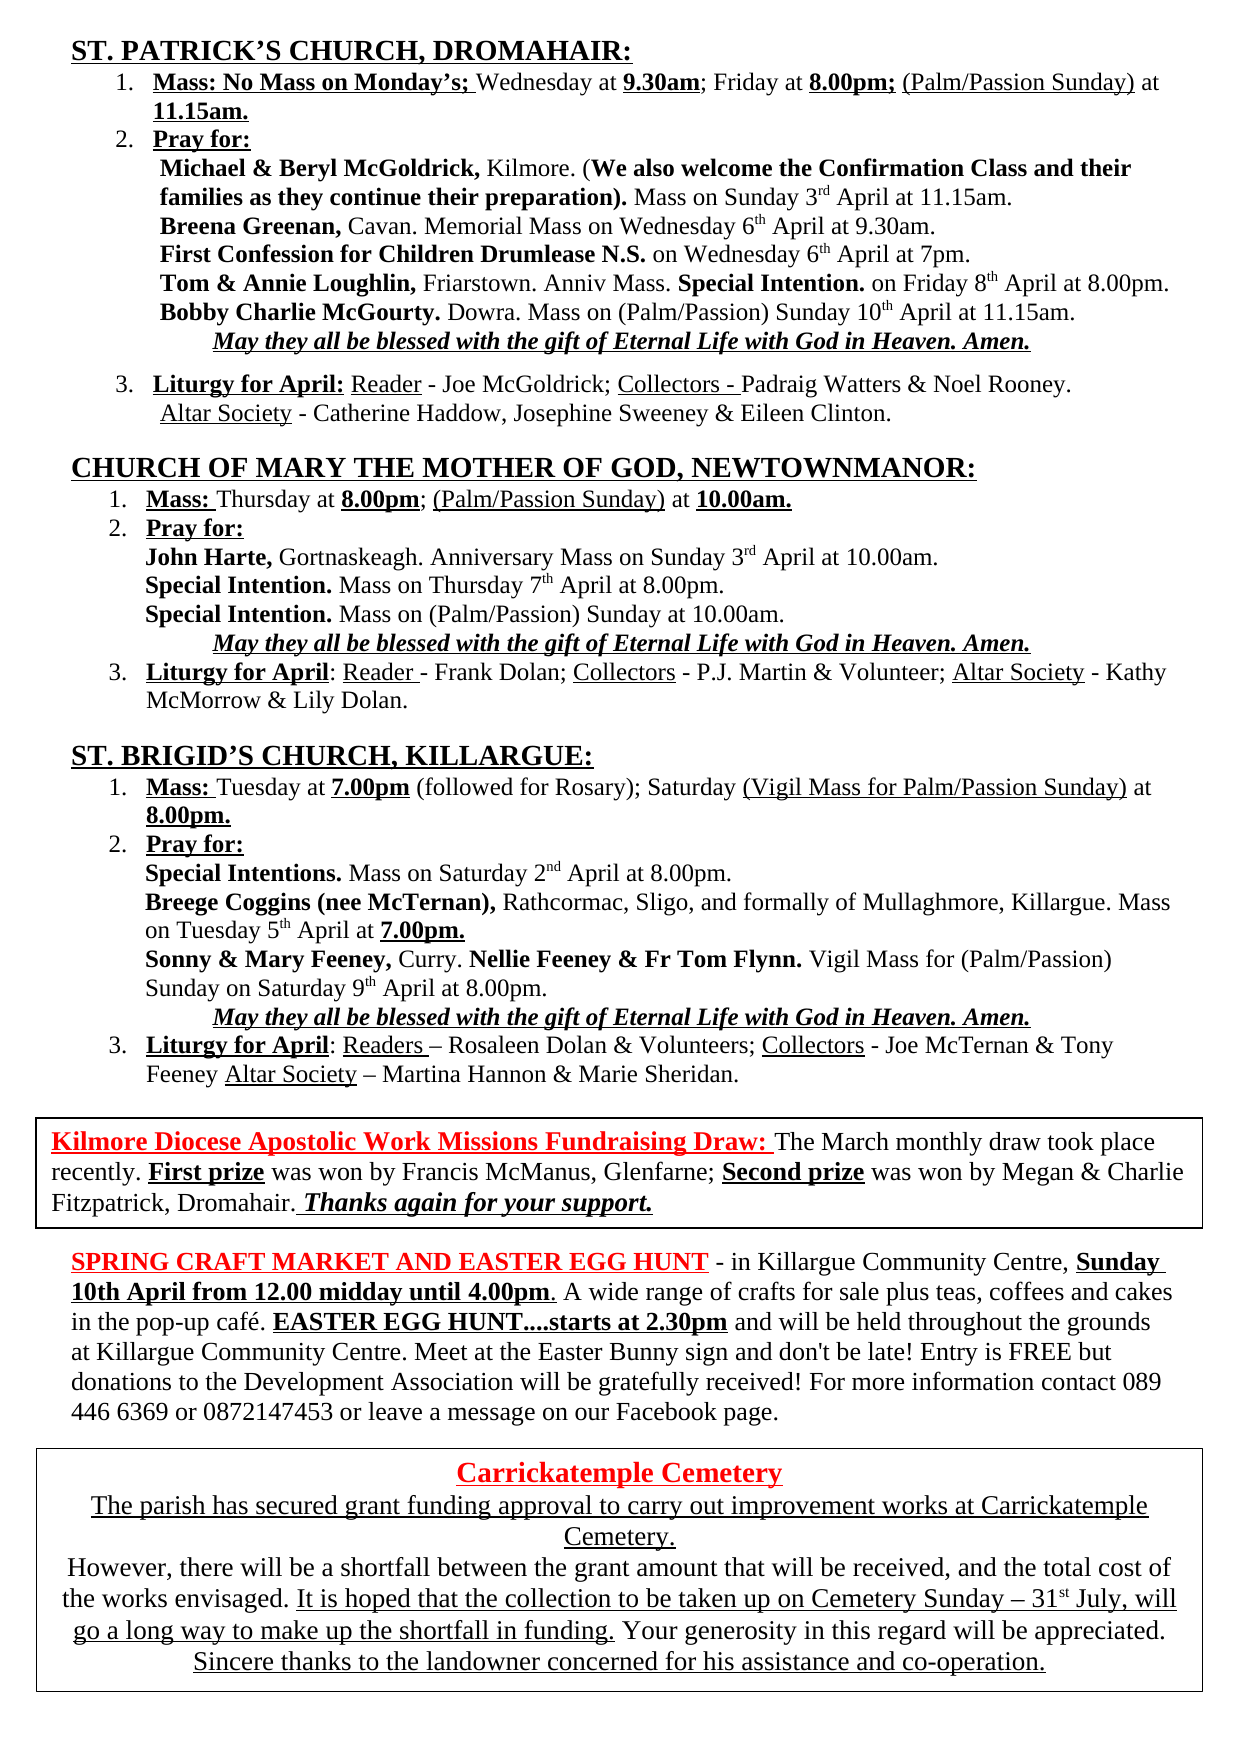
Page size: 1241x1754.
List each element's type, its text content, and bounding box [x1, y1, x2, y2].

text Breena Greenan, Cavan. Memorial Mass on Wednesday 6th April at 9.30am. [159, 211, 1175, 239]
text May they all be blessed with the gift of Eternal Life with God in Heaven. Amen. [71, 628, 1175, 657]
text Special Intentions. Mass on Saturday 2nd April at 8.00pm. [145, 858, 1175, 887]
list Mass: No Mass on Monday’s; Wednesday at 9.30am; Friday at 8.00pm; (Palm/Passion Sunday) at 11.15am. [115, 67, 1175, 124]
list Mass: Tuesday at 7.00pm (followed for Rosary); Saturday (Vigil Mass for Palm/Passion Sunday) at 8.00pm. [108, 772, 1175, 829]
list Pray for: [115, 124, 1175, 153]
text CHURCH OF MARY THE MOTHER OF GOD, NEWTOWNMANOR: [71, 451, 1175, 484]
list Mass: Thursday at 8.00pm; (Palm/Passion Sunday) at 10.00am. [108, 484, 1175, 513]
text ST. PATRICK’S CHURCH, DROMAHAIR: [71, 33, 1175, 67]
list Pray for: [108, 829, 1175, 858]
text Special Intention. Mass on (Palm/Passion) Sunday at 10.00am. [145, 599, 1175, 628]
text Altar Society - Catherine Haddow, Josephine Sweeney & Eileen Clinton. [159, 398, 1175, 426]
text Tom & Annie Loughlin, Friarstown. Anniv Mass. Special Intention. on Friday 8th April at 8.00pm. [159, 268, 1175, 297]
list Liturgy for April: Reader - Frank Dolan; Collectors - P.J. Martin & Volunteer; Altar Society - Kathy McMorrow & Lily Dolan. [108, 657, 1175, 714]
text ST. BRIGID’S CHURCH, KILLARGUE: [71, 738, 1175, 772]
text SPRING CRAFT MARKET AND EASTER EGG HUNT - in Killargue Community Centre, Sunday 10th April from 12.00 midday until 4.00pm. A wide range of crafts for sale plus teas, coffees and cakes in the pop-up café. EASTER EGG HUNT....starts at 2.30pm and will be held throughout the grounds at Killargue Community Centre. Meet at the Easter Bunny sign and don't be late! Entry is FREE but donations to the Development Association will be gratefully received! For more information contact 089 446 6369 or 0872147453 or leave a message on our Facebook page. [71, 1246, 1175, 1426]
text First Confession for Children Drumlease N.S. on Wednesday 6th April at 7pm. [159, 239, 1175, 268]
text May they all be blessed with the gift of Eternal Life with God in Heaven. Amen. [71, 326, 1175, 354]
text Sonny & Mary Feeney, Curry. Nellie Feeney & Fr Tom Flynn. Vigil Mass for (Palm/Passion) Sunday on Saturday 9th April at 8.00pm. [145, 944, 1175, 1002]
text Michael & Beryl McGoldrick, Kilmore. (We also welcome the Confirmation Class and their families as they continue their preparation). Mass on Sunday 3rd April at 11.15am. [159, 153, 1175, 211]
list Pray for: [108, 513, 1175, 542]
list Liturgy for April: Readers – Rosaleen Dolan & Volunteers; Collectors - Joe McTernan & Tony Feeney Altar Society – Martina Hannon & Marie Sheridan. [108, 1030, 1175, 1088]
text Breege Coggins (nee McTernan), Rathcormac, Sligo, and formally of Mullaghmore, Killargue. Mass on Tuesday 5th April at 7.00pm. [145, 887, 1175, 944]
text Bobby Charlie McGourty. Dowra. Mass on (Palm/Passion) Sunday 10th April at 11.15am. [159, 297, 1175, 326]
list Liturgy for April: Reader - Joe McGoldrick; Collectors - Padraig Watters & Noel Rooney. [115, 369, 1175, 398]
text Special Intention. Mass on Thursday 7th April at 8.00pm. [145, 570, 1175, 599]
text May they all be blessed with the gift of Eternal Life with God in Heaven. Amen. [71, 1002, 1175, 1030]
text John Harte, Gortnaskeagh. Anniversary Mass on Sunday 3rd April at 10.00am. [145, 542, 1175, 570]
